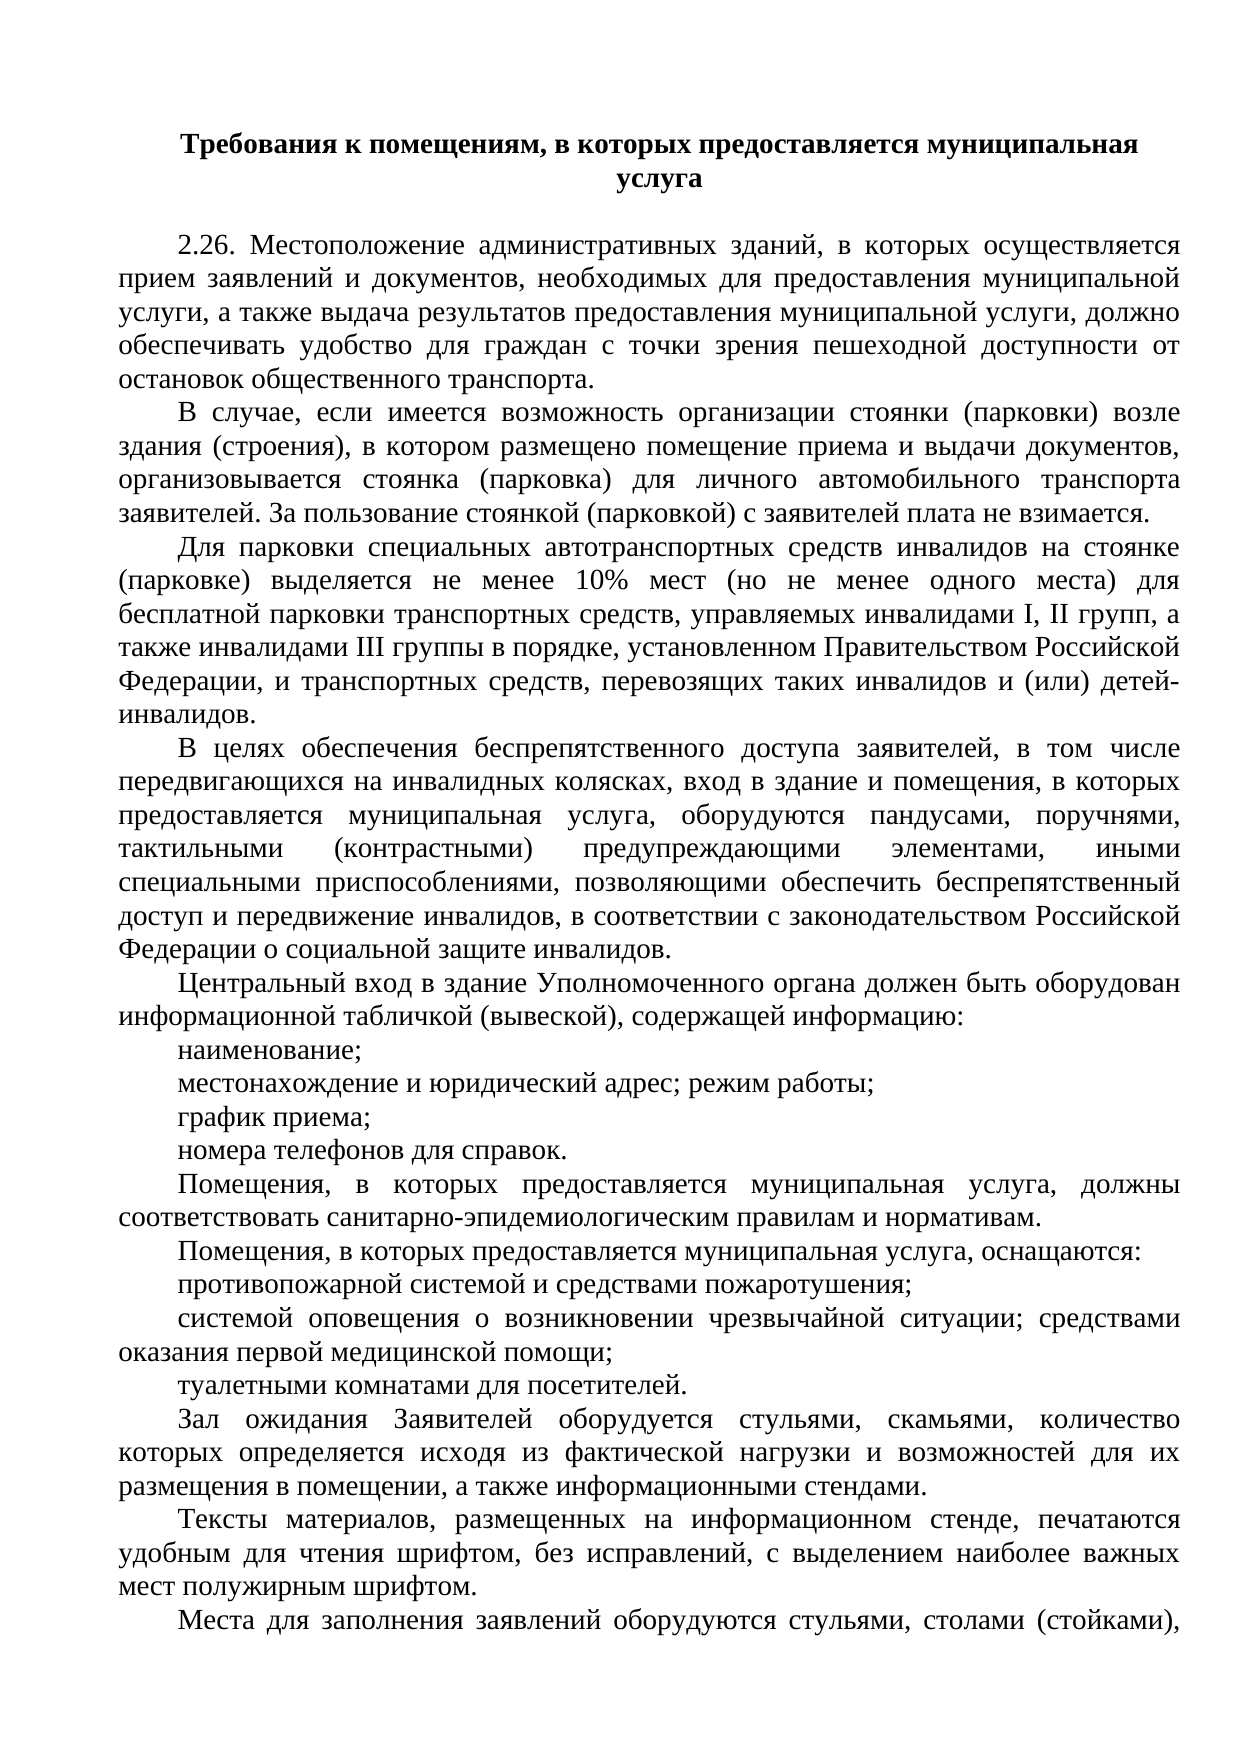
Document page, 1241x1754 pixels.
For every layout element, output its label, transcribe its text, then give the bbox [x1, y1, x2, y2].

text наименование; [118, 1032, 1181, 1065]
text Для парковки специальных автотранспортных средств инвалидов на стоянке (парковке) выделяется не менее 10% мест (но не менее одного места) для бесплатной парковки транспортных средств, управляемых инвалидами I, II групп, а также инвалидами III группы в порядке, установленном Правительством Российской Федерации, и транспортных средств, перевозящих таких инвалидов и (или) детей- инвалидов. [118, 529, 1181, 730]
text 2.26. Местоположение административных зданий, в которых осуществляется прием заявлений и документов, необходимых для предоставления муниципальной услуги, а также выдача результатов предоставления муниципальной услуги, должно обеспечивать удобство для граждан с точки зрения пешеходной доступности от остановок общественного транспорта. [118, 227, 1181, 394]
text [118, 1602, 1181, 1636]
text местонахождение и юридический адрес; режим работы; [118, 1065, 1181, 1099]
text Помещения, в которых предоставляется муниципальная услуга, должны соответствовать санитарно-эпидемиологическим правилам и нормативам. [118, 1166, 1181, 1233]
text противопожарной системой и средствами пожаротушения; [118, 1267, 1181, 1300]
text В целях обеспечения беспрепятственного доступа заявителей, в том числе передвигающихся на инвалидных колясках, вход в здание и помещения, в которых предоставляется муниципальная услуга, оборудуются пандусами, поручнями, тактильными (контрастными) предупреждающими элементами, иными специальными приспособлениями, позволяющими обеспечить беспрепятственный доступ и передвижение инвалидов, в соответствии с законодательством Российской Федерации о социальной защите инвалидов. [118, 730, 1181, 965]
text Тексты материалов, размещенных на информационном стенде, печатаются удобным для чтения шрифтом, без исправлений, с выделением наиболее важных мест полужирным шрифтом. [118, 1501, 1181, 1602]
text график приема; [118, 1099, 1181, 1132]
text туалетными комнатами для посетителей. [118, 1367, 1181, 1401]
text номера телефонов для справок. [118, 1132, 1181, 1166]
text системой оповещения о возникновении чрезвычайной ситуации; средствами оказания первой медицинской помощи; [118, 1300, 1181, 1367]
text Центральный вход в здание Уполномоченного органа должен быть оборудован информационной табличкой (вывеской), содержащей информацию: [118, 965, 1181, 1032]
text Зал ожидания Заявителей оборудуется стульями, скамьями, количество которых определяется исходя из фактической нагрузки и возможностей для их размещения в помещении, а также информационными стендами. [118, 1401, 1181, 1501]
text В случае, если имеется возможность организации стоянки (парковки) возле здания (строения), в котором размещено помещение приема и выдачи документов, организовывается стоянка (парковка) для личного автомобильного транспорта заявителей. За пользование стоянкой (парковкой) с заявителей плата не взимается. [118, 394, 1181, 529]
subtitle Требования к помещениям, в которых предоставляется муниципальная услуга [138, 126, 1181, 193]
text Помещения, в которых предоставляется муниципальная услуга, оснащаются: [118, 1233, 1181, 1267]
